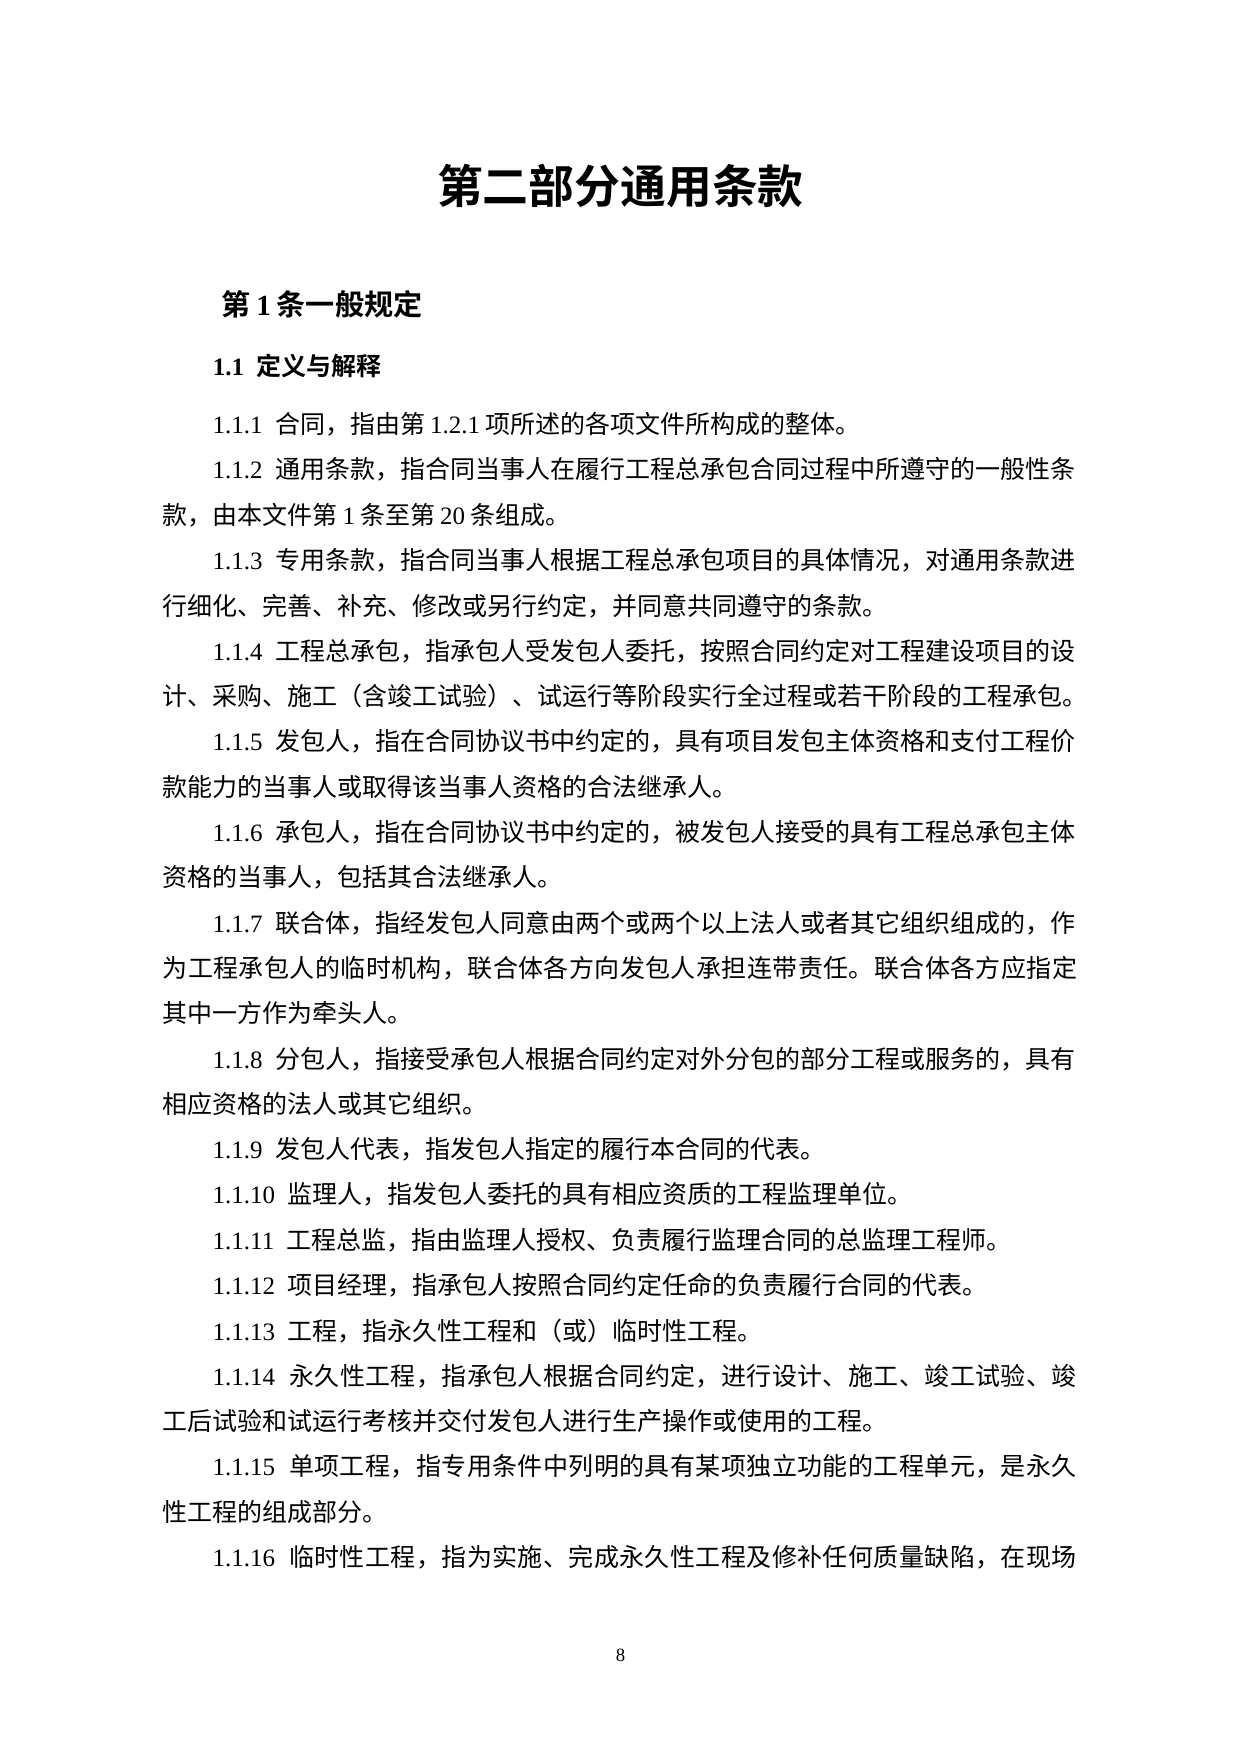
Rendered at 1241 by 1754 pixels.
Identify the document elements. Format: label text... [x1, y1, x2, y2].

text 1.1.10 监理人，指发包人委托的具有相应资质的工程监理单位。 [162, 1175, 1078, 1211]
text 1.1.2 通用条款，指合同当事人在履行工程总承包合同过程中所遵守的一般性条款，由本文件第1条至第20条组成。 [162, 450, 1078, 532]
text 第二部分通用条款 [162, 150, 1078, 216]
text 1.1.13 工程，指永久性工程和（或）临时性工程。 [162, 1311, 1078, 1347]
text 1.1.15 单项工程，指专用条件中列明的具有某项独立功能的工程单元，是永久性工程的组成部分。 [162, 1447, 1078, 1528]
text 1.1.7 联合体，指经发包人同意由两个或两个以上法人或者其它组织组成的，作为工程承包人的临时机构，联合体各方向发包人承担连带责任。联合体各方应指定其中一方作为牵头人。 [162, 903, 1078, 1030]
text 1.1.14 永久性工程，指承包人根据合同约定，进行设计、施工、竣工试验、竣工后试验和试运行考核并交付发包人进行生产操作或使用的工程。 [162, 1356, 1078, 1438]
text 1.1.5 发包人，指在合同协议书中约定的，具有项目发包主体资格和支付工程价款能力的当事人或取得该当事人资格的合法继承人。 [162, 722, 1078, 803]
text 1.1.11 工程总监，指由监理人授权、负责履行监理合同的总监理工程师。 [162, 1220, 1078, 1257]
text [162, 1537, 1078, 1574]
text 1.1.6 承包人，指在合同协议书中约定的，被发包人接受的具有工程总承包主体资格的当事人，包括其合法继承人。 [162, 812, 1078, 894]
text 1.1 定义与解释 [162, 347, 1078, 383]
text 1.1.1 合同，指由第1.2.1项所述的各项文件所构成的整体。 [162, 405, 1078, 441]
text 1.1.3 专用条款，指合同当事人根据工程总承包项目的具体情况，对通用条款进行细化、完善、补充、修改或另行约定，并同意共同遵守的条款。 [162, 541, 1078, 622]
text 1.1.8 分包人，指接受承包人根据合同约定对外分包的部分工程或服务的，具有相应资格的法人或其它组织。 [162, 1039, 1078, 1121]
text 1.1.9 发包人代表，指发包人指定的履行本合同的代表。 [162, 1130, 1078, 1166]
text 1.1.4 工程总承包，指承包人受发包人委托，按照合同约定对工程建设项目的设计、采购、施工（含竣工试验）、试运行等阶段实行全过程或若干阶段的工程承包。 [162, 631, 1078, 713]
text 第1条一般规定 [162, 282, 1078, 324]
text 1.1.12 项目经理，指承包人按照合同约定任命的负责履行合同的代表。 [162, 1266, 1078, 1302]
